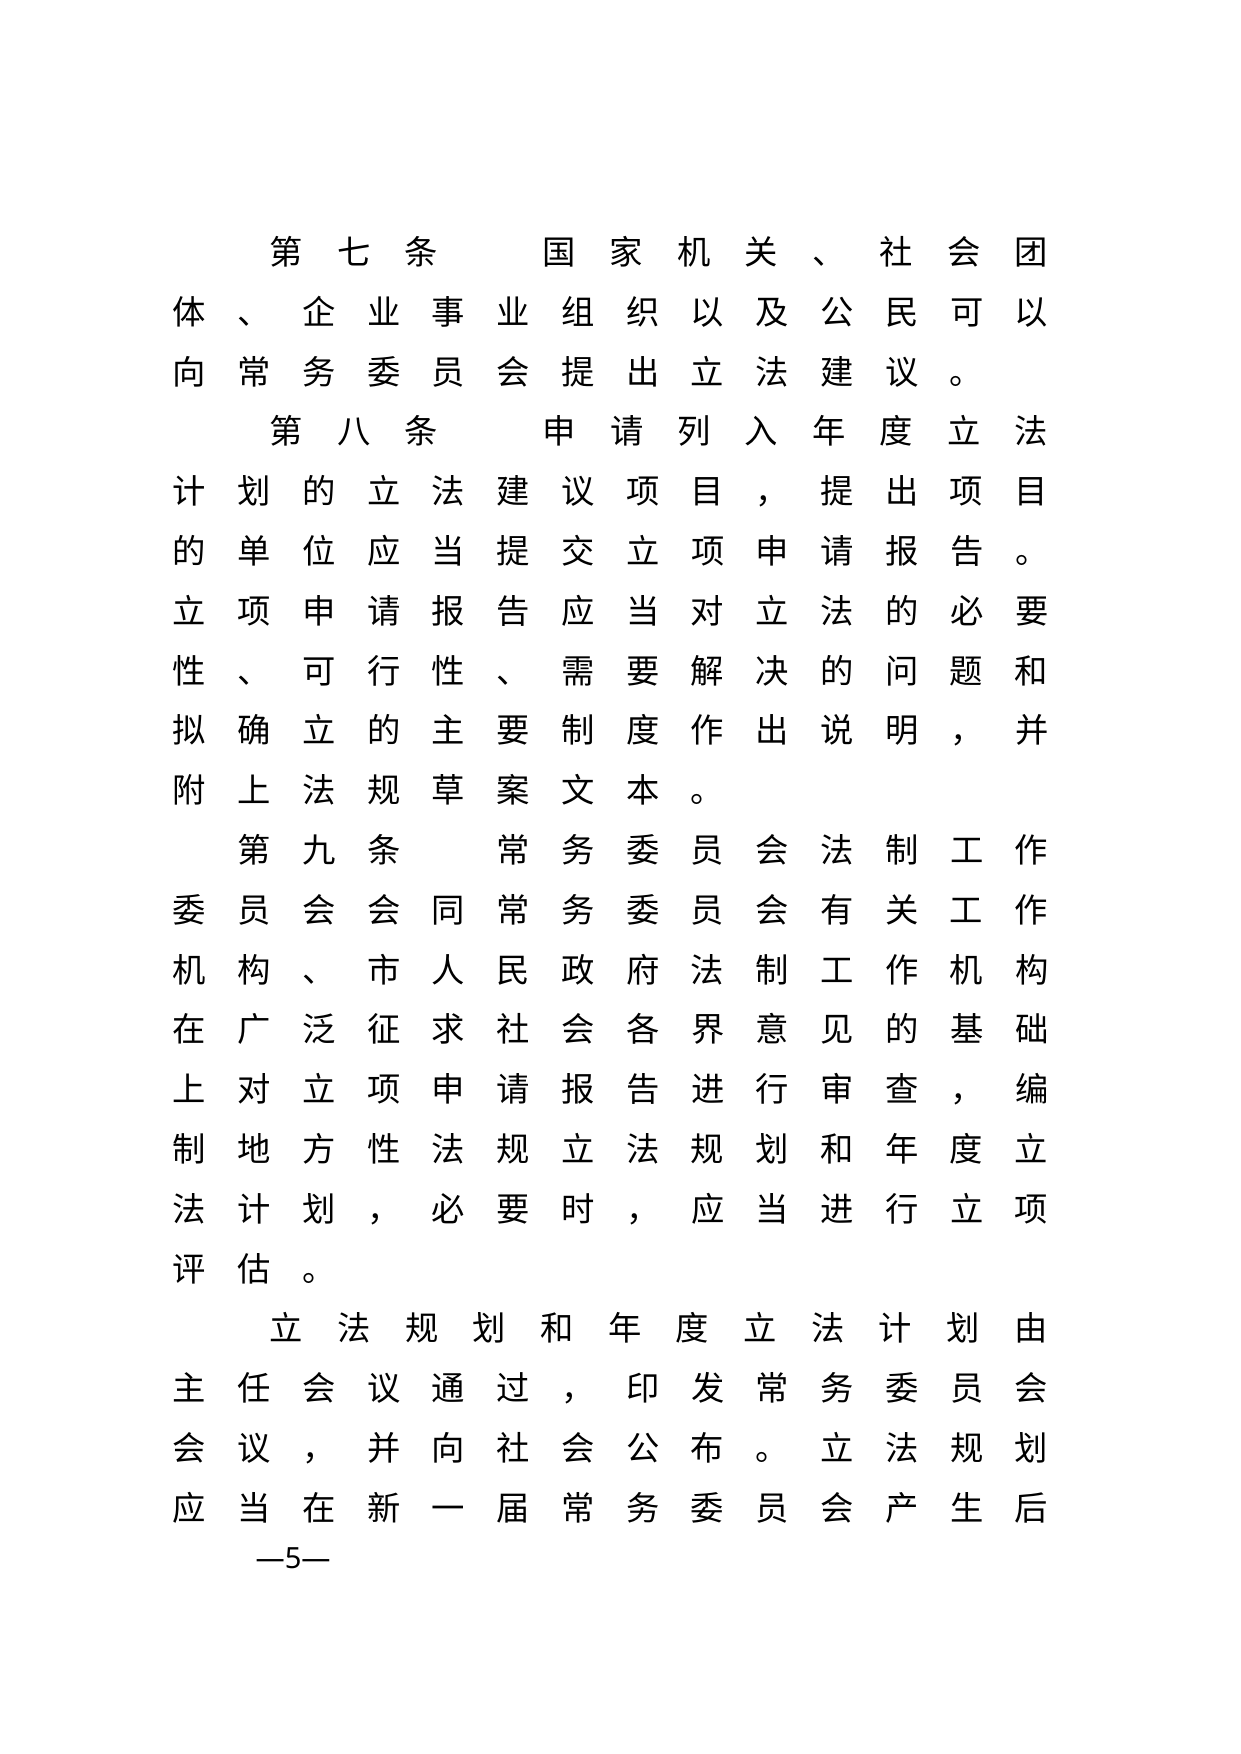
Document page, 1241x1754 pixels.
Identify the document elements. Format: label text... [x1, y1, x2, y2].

text 第九条 常务委员会法制工作委员会会同常务委员会有关工作机构、市人民政府法制工作机构在广泛征求社会各界意见的基础上对立项申请报告进行审查，编制地方性法规立法规划和年度立法计划，必要时，应当进行立项评估。 [172, 818, 1079, 1296]
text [172, 1296, 1079, 1536]
text 第七条 国家机关、社会团体、企业事业组织以及公民可以向常务委员会提出立法建议。 [172, 220, 1079, 399]
text 第八条 申请列入年度立法计划的立法建议项目，提出项目的单位应当提交立项申请报告。立项申请报告应当对立法的必要性、可行性、需要解决的问题和拟确立的主要制度作出说明，并附上法规草案文本。 [172, 399, 1079, 818]
